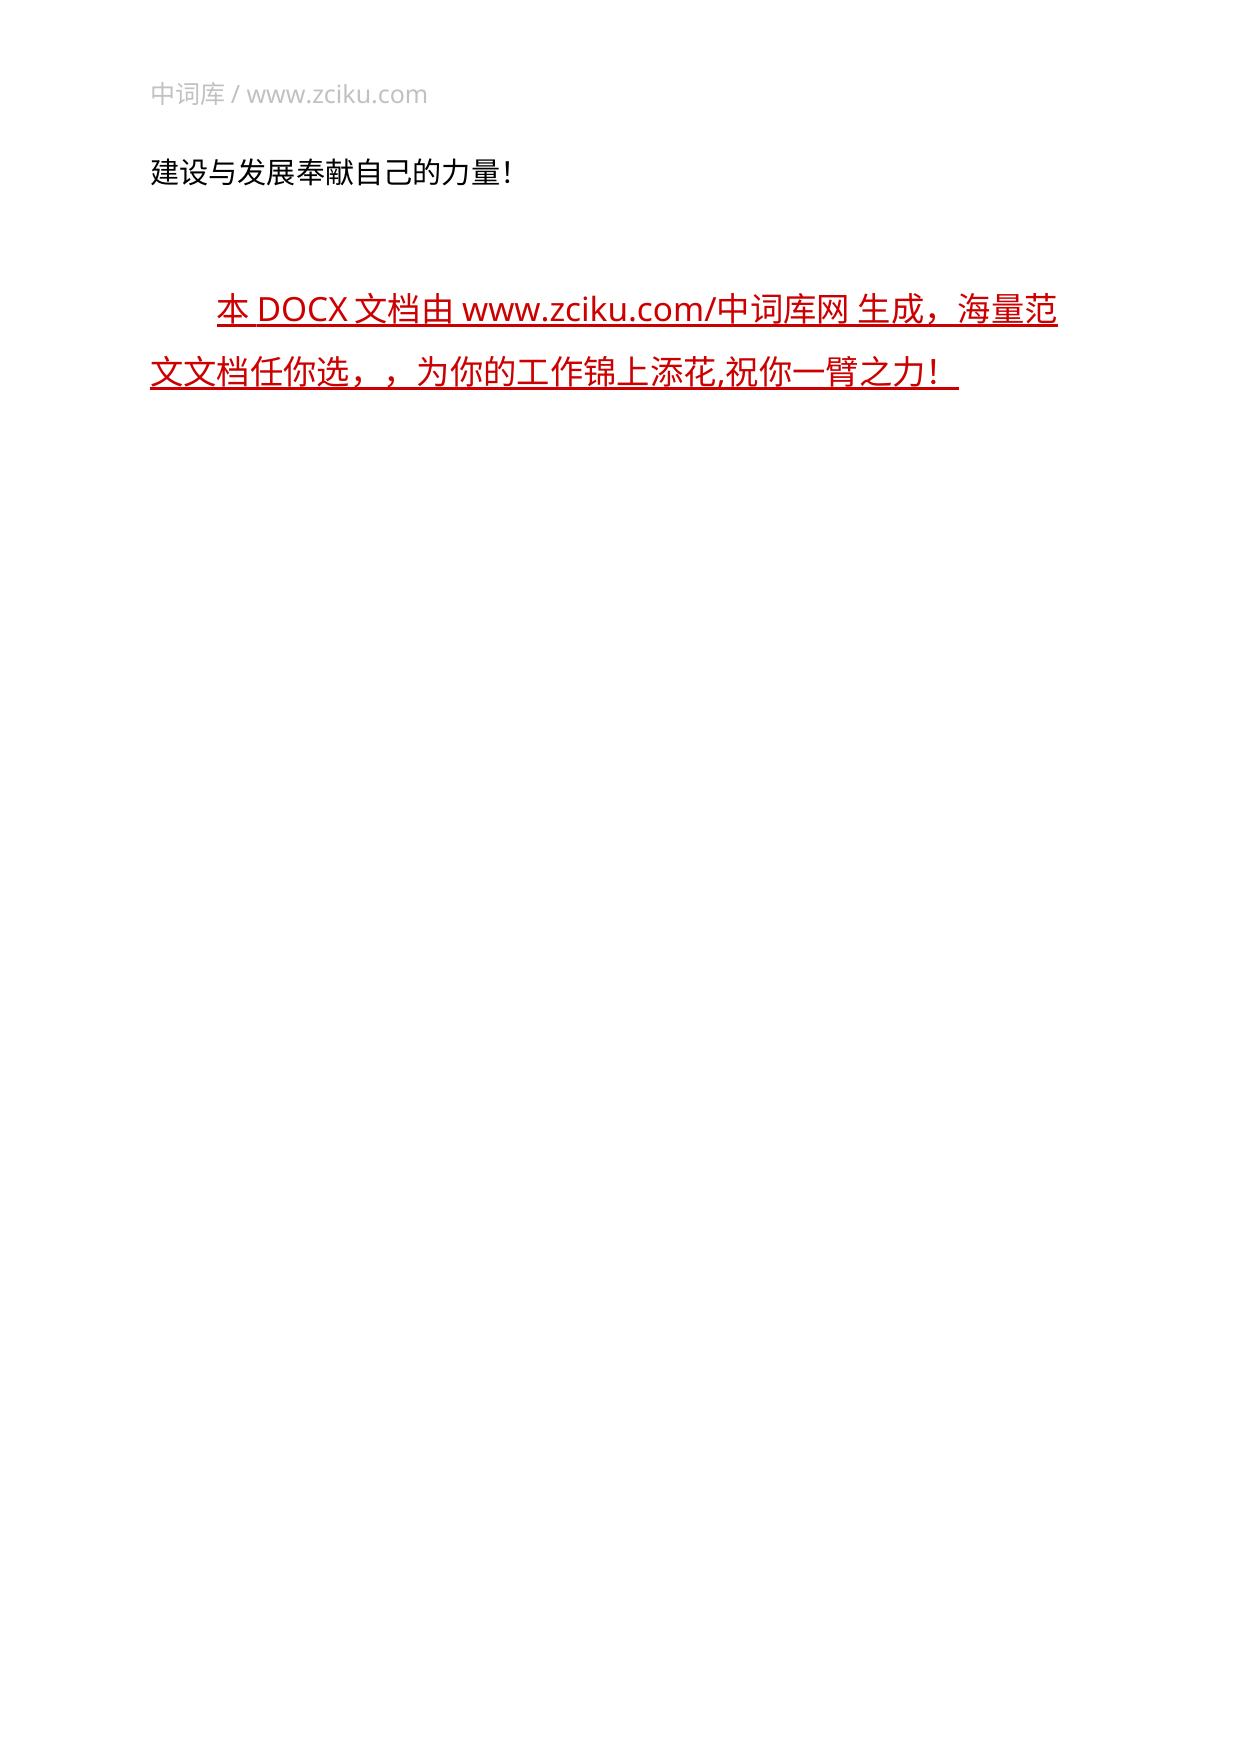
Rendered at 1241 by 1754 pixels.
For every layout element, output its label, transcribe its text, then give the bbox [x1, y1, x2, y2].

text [150, 150, 1090, 192]
text 本DOCX文档由 www.zciku.com/中词库网 生成，海量范文文档任你选，，为你的工作锦上添花,祝你一臂之力！ [150, 283, 1090, 394]
